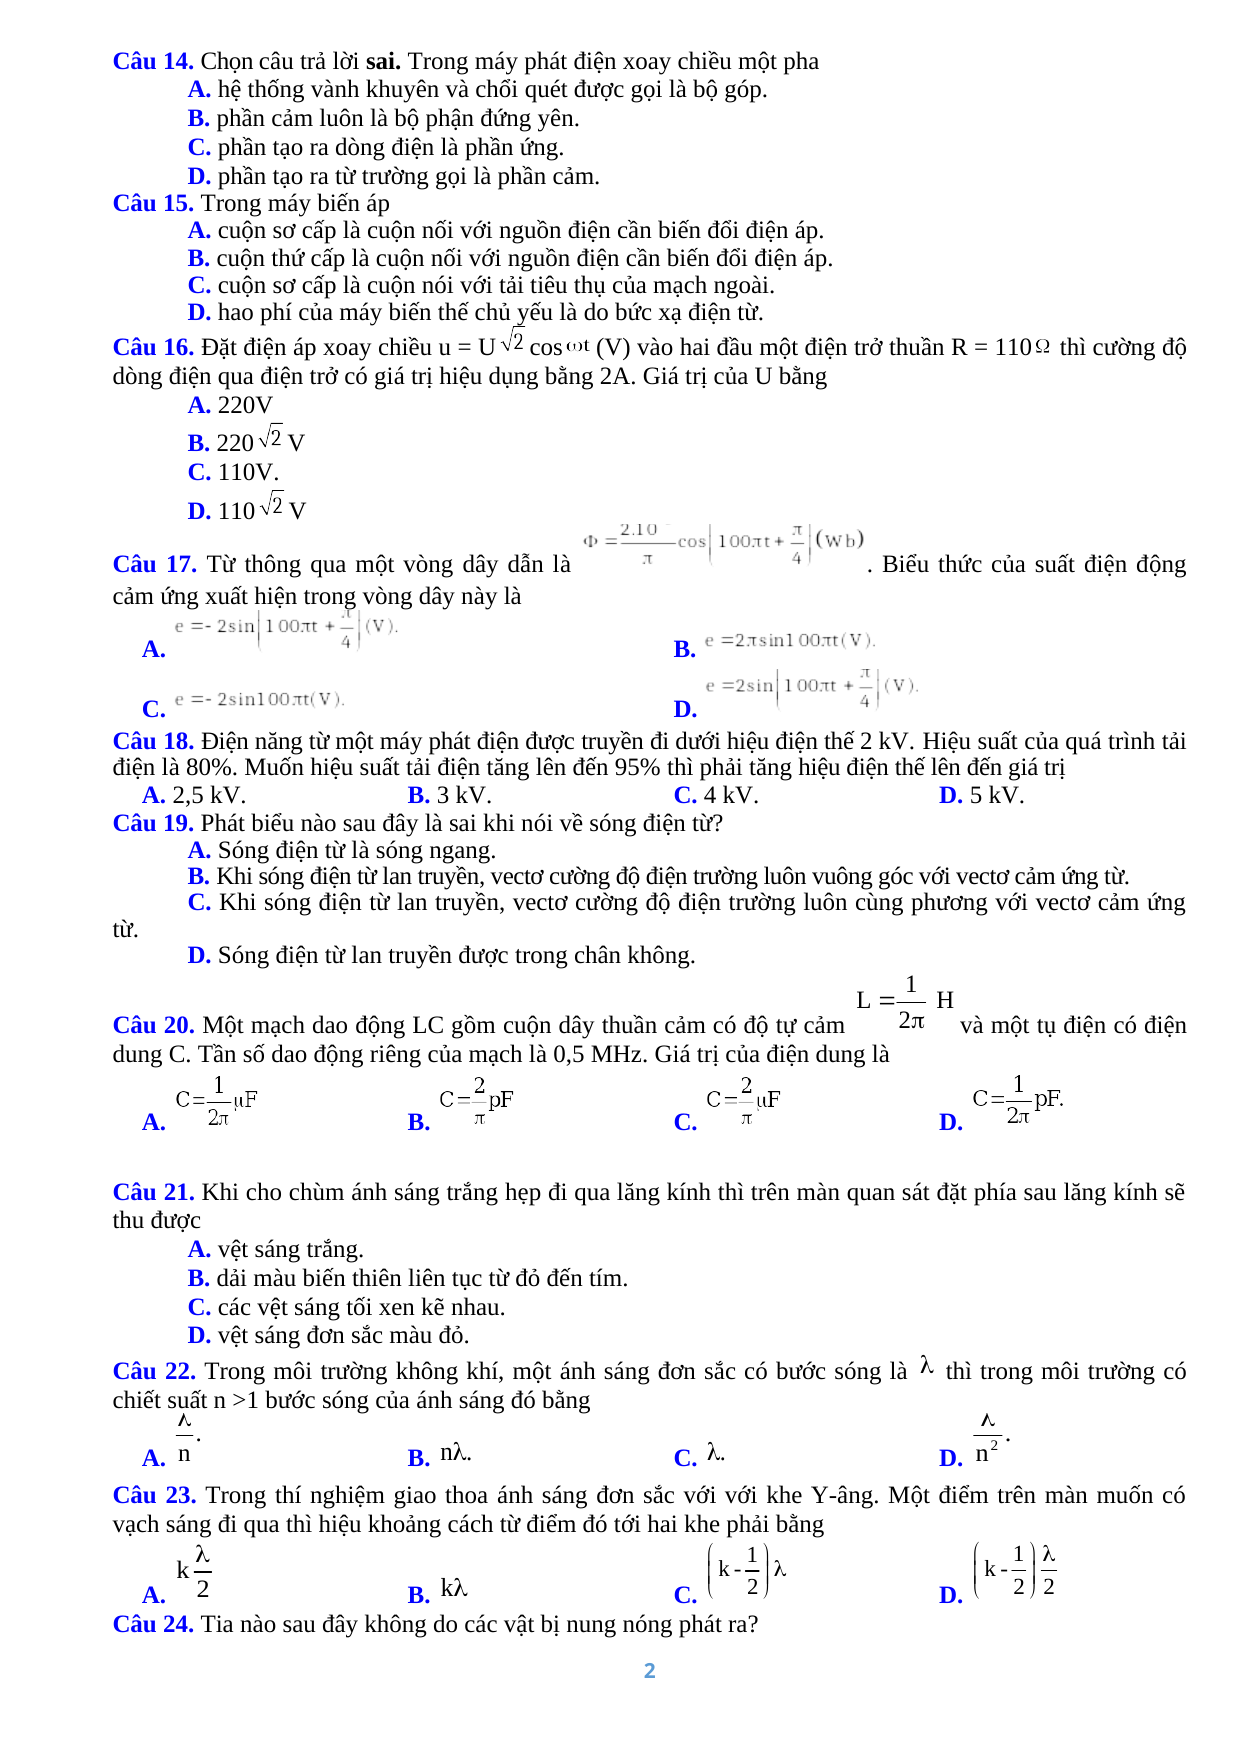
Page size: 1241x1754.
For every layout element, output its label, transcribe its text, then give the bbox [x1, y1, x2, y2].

text C. các vệt sáng tối xen kẽ nhau. [112, 1292, 1187, 1321]
text C. 110V. [112, 457, 1187, 486]
text Câu 21. Khi cho chùm ánh sáng trắng hẹp đi qua lăng kính thì trên màn quan sát đặt phía sau lăng kính sẽ thu được [112, 1177, 1187, 1234]
text Câu 22. Trong môi trường không khí, một ánh sáng đơn sắc có bước sóng là thì trong môi trường có chiết suất n >1 bước sóng của ánh sáng đó bằng [112, 1349, 1187, 1414]
text A. B. [112, 610, 1187, 669]
text Câu 23. Trong thí nghiệm giao thoa ánh sáng đơn sắc với với khe Y-âng. Một điểm trên màn muốn có vạch sáng đi qua thì hiệu khoảng cách từ điểm đó tới hai khe phải bằng [112, 1480, 1187, 1538]
text Câu 16. Đặt điện áp xoay chiều u = Ucos(V) vào hai đầu một điện trở thuần R = 110 thì cường độ dòng điện qua điện trở có giá trị hiệu dụng bằng 2A. Giá trị của U bằng [112, 326, 1187, 390]
text A. hệ thống vành khuyên và chổi quét được gọi là bộ góp. [112, 74, 1187, 103]
text Câu 20. Một mạch dao động LC gồm cuộn dây thuần cảm có độ tự cảm và một tụ điện có điện dung C. Tần số dao động riêng của mạch là 0,5 MHz. Giá trị của điện dung là [112, 969, 1187, 1068]
text D. 110V [112, 486, 1187, 524]
text A. vệt sáng trắng. [112, 1234, 1187, 1263]
text B. Khi sóng điện từ lan truyền, vectơ cường độ điện trường luôn vuông góc với vectơ cảm ứng từ. [112, 863, 1187, 890]
text Câu 14. Chọn câu trả lời sai. Trong máy phát điện xoay chiều một pha [112, 47, 1187, 74]
text A. B. C. D. [112, 1414, 1187, 1480]
text D. vệt sáng đơn sắc màu đỏ. [112, 1321, 1187, 1349]
text B. dải màu biến thiên liên tục từ đỏ đến tím. [112, 1263, 1187, 1292]
text B. 220V [112, 419, 1187, 457]
text A. Sóng điện từ là sóng ngang. [112, 837, 1187, 863]
text B. phần cảm luôn là bộ phận đứng yên. [112, 103, 1187, 132]
text A. B. C. D. [112, 1068, 1187, 1136]
text A. cuộn sơ cấp là cuộn nối với nguồn điện cần biến đổi điện áp. [112, 217, 1187, 244]
text C. Khi sóng điện từ lan truyền, vectơ cường độ điện trường luôn cùng phương với vectơ cảm ứng từ. [112, 890, 1187, 942]
text D. phần tạo ra từ trường gọi là phần cảm. [112, 161, 1187, 189]
text Câu 24. Tia nào sau đây không do các vật bị nung nóng phát ra? [112, 1609, 1187, 1637]
text Câu 15. Trong máy biến áp [112, 189, 1187, 217]
text A. 220V [112, 390, 1187, 419]
text Câu 19. Phát biểu nào sau đây là sai khi nói về sóng điện từ? [112, 809, 1187, 837]
text Câu 18. Điện năng từ một máy phát điện được truyền đi dưới hiệu điện thế 2 kV. Hiệu suất của quá trình tải điện là 80%. Muốn hiệu suất tải điện tăng lên đến 95% thì phải tăng hiệu điện thế lên đến giá trị [112, 729, 1187, 781]
text Câu 17. Từ thông qua một vòng dây dẫn là . Biểu thức của suất điện động cảm ứng xuất hiện trong vòng dây này là [112, 524, 1187, 610]
text C. D. [112, 669, 1187, 729]
text C. cuộn sơ cấp là cuộn nói với tải tiêu thụ của mạch ngoài. [112, 271, 1187, 299]
text C. phần tạo ra dòng điện là phần ứng. [112, 132, 1187, 161]
text D. hao phí của máy biến thế chủ yếu là do bức xạ điện từ. [112, 299, 1187, 326]
text A. B. C. D. [112, 1538, 1187, 1609]
text D. Sóng điện từ lan truyền được trong chân không. [112, 942, 1187, 969]
text A. 2,5 kV. B. 3 kV. C. 4 kV. D. 5 kV. [112, 781, 1187, 809]
text B. cuộn thứ cấp là cuộn nối với nguồn điện cần biến đổi điện áp. [112, 244, 1187, 271]
